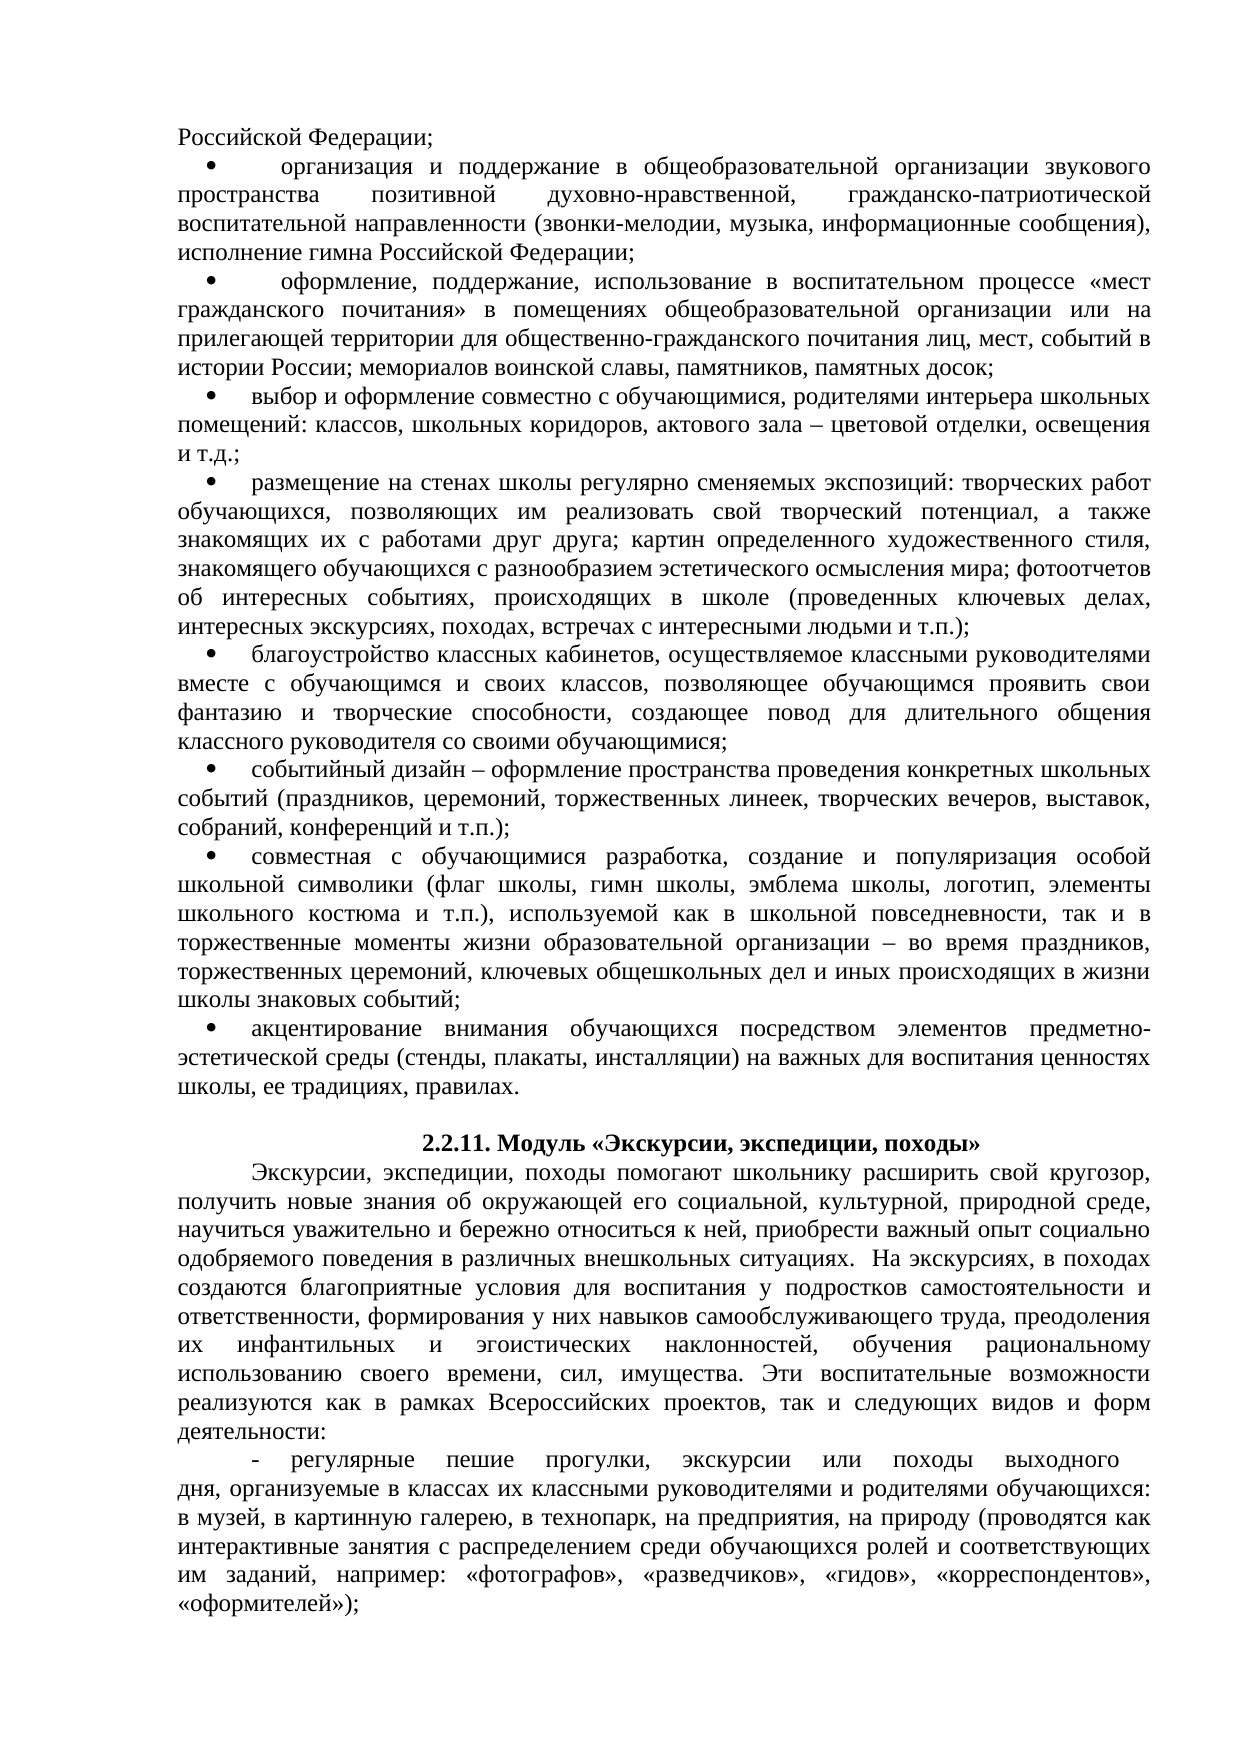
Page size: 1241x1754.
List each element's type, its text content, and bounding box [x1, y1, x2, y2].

list оформление, поддержание, использование в воспитательном процессе «мест гражданского почитания» в помещениях общеобразовательной организации или на прилегающей территории для общественно-гражданского почитания лиц, мест, событий в истории России; мемориалов воинской славы, памятников, памятных досок; [177, 266, 1152, 381]
list организация и поддержание в общеобразовательной организации звукового пространства позитивной духовно-нравственной, гражданско-патриотической воспитательной направленности (звонки-мелодии, музыка, информационные сообщения), исполнение гимна Российской Федерации; [177, 151, 1152, 266]
text - регулярные пешие прогулки, экскурсии или походы выходного дня, организуемые в классах их классными руководителями и родителями обучающихся: в музей, в картинную галерею, в технопарк, на предприятия, на природу (проводятся как интерактивные занятия с распределением среди обучающихся ролей и соответствующих им заданий, например: «фотографов», «разведчиков», «гидов», «корреспондентов», «оформителей»); [177, 1444, 1152, 1617]
text 2.2.11. Модуль «Экскурсии, экспедиции, походы» [177, 1128, 1152, 1157]
list событийный дизайн – оформление пространства проведения конкретных школьных событий (праздников, церемоний, торжественных линеек, творческих вечеров, выставок, собраний, конференций и т.п.); [177, 754, 1152, 841]
list совместная с обучающимися разработка, создание и популяризация особой школьной символики (флаг школы, гимн школы, эмблема школы, логотип, элементы школьного костюма и т.п.), используемой как в школьной повседневности, так и в торжественные моменты жизни образовательной организации – во время праздников, торжественных церемоний, ключевых общешкольных дел и иных происходящих в жизни школы знаковых событий; [177, 841, 1152, 1013]
list размещение на стенах школы регулярно сменяемых экспозиций: творческих работ обучающихся, позволяющих им реализовать свой творческий потенциал, а также знакомящих их с работами друг друга; картин определенного художественного стиля, знакомящего обучающихся с разнообразием эстетического осмысления мира; фотоотчетов об интересных событиях, происходящих в школе (проведенных ключевых делах, интересных экскурсиях, походах, встречах с интересными людьми и т.п.); [177, 467, 1152, 639]
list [177, 122, 1152, 151]
list акцентирование внимания обучающихся посредством элементов предметно-эстетической среды (стенды, плакаты, инсталляции) на важных для воспитания ценностях школы, ее традициях, правилах. [177, 1013, 1152, 1099]
list благоустройство классных кабинетов, осуществляемое классными руководителями вместе с обучающимся и своих классов, позволяющее обучающимся проявить свои фантазию и творческие способности, создающее повод для длительного общения классного руководителя со своими обучающимися; [177, 639, 1152, 754]
text Экскурсии, экспедиции, походы помогают школьнику расширить свой кругозор, получить новые знания об окружающей его социальной, культурной, природной среде, научиться уважительно и бережно относиться к ней, приобрести важный опыт социально одобряемого поведения в различных внешкольных ситуациях. На экскурсиях, в походах создаются благоприятные условия для воспитания у подростков самостоятельности и ответственности, формирования у них навыков самообслуживающего труда, преодоления их инфантильных и эгоистических наклонностей, обучения рациональному использованию своего времени, сил, имущества. Эти воспитательные возможности реализуются как в рамках Всероссийских проектов, так и следующих видов и форм деятельности: [177, 1157, 1152, 1444]
list выбор и оформление совместно с обучающимися, родителями интерьера школьных помещений: классов, школьных коридоров, актового зала – цветовой отделки, освещения и т.д.; [177, 381, 1152, 467]
